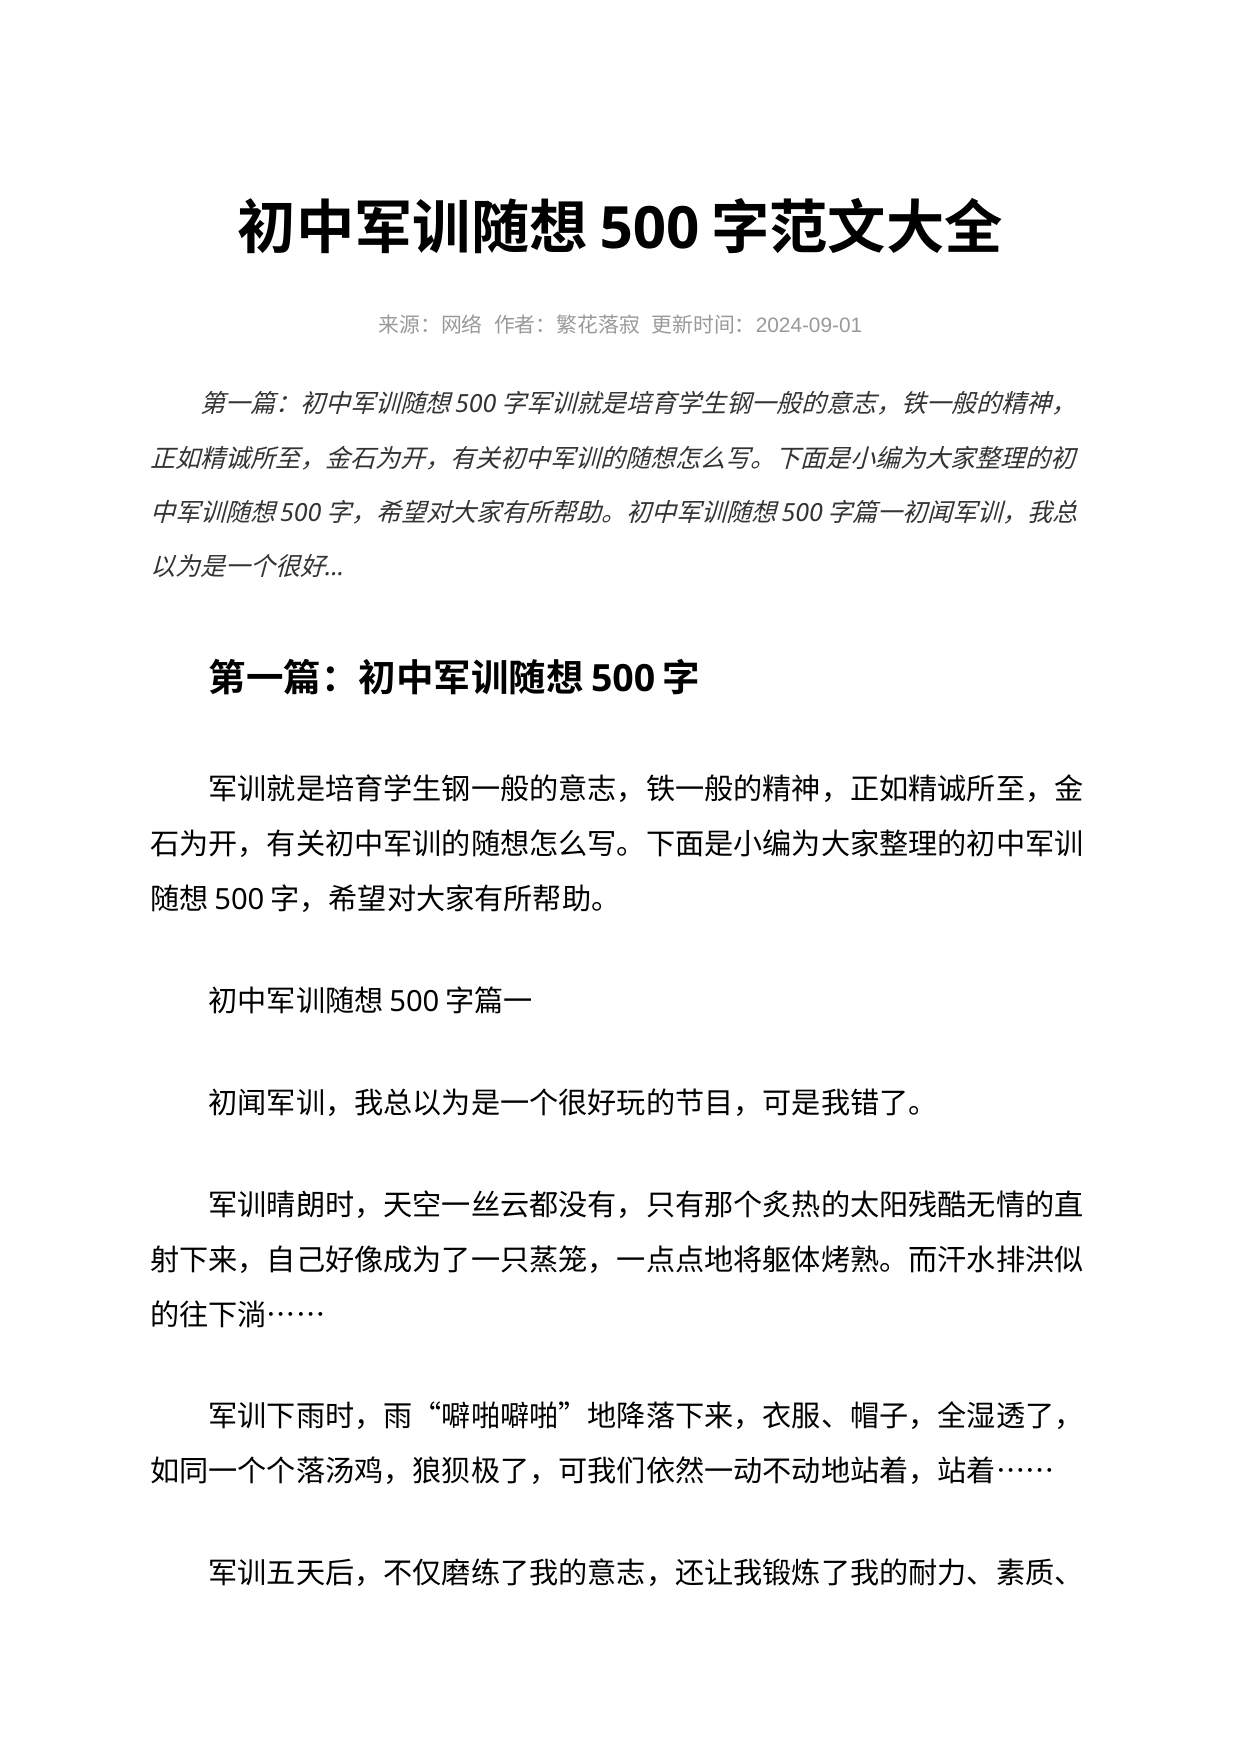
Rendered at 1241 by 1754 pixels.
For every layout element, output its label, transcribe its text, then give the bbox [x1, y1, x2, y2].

text 第一篇：初中军训随想500字军训就是培育学生钢一般的意志，铁一般的精神，正如精诚所至，金石为开，有关初中军训的随想怎么写。下面是小编为大家整理的初中军训随想500字，希望对大家有所帮助。初中军训随想500字篇一初闻军训，我总以为是一个很好... [150, 384, 1090, 583]
text 第一篇：初中军训随想500字 [150, 648, 1090, 703]
text 初闻军训，我总以为是一个很好玩的节目，可是我错了。 [150, 1079, 1090, 1122]
text 军训就是培育学生钢一般的意志，铁一般的精神，正如精诚所至，金石为开，有关初中军训的随想怎么写。下面是小编为大家整理的初中军训随想500字，希望对大家有所帮助。 [150, 766, 1090, 918]
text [150, 1549, 1090, 1592]
text 军训晴朗时，天空一丝云都没有，只有那个炙热的太阳残酷无情的直射下来，自己好像成为了一只蒸笼，一点点地将躯体烤熟。而汗水排洪似的往下淌…… [150, 1181, 1090, 1333]
text 初中军训随想500字篇一 [150, 977, 1090, 1020]
text 来源：网络 作者：繁花落寂 更新时间：2024-09-01 [150, 313, 1090, 337]
subtitle 初中军训随想500字范文大全 [150, 181, 1090, 266]
text 军训下雨时，雨“噼啪噼啪”地降落下来，衣服、帽子，全湿透了，如同一个个落汤鸡，狼狈极了，可我们依然一动不动地站着，站着…… [150, 1393, 1090, 1490]
